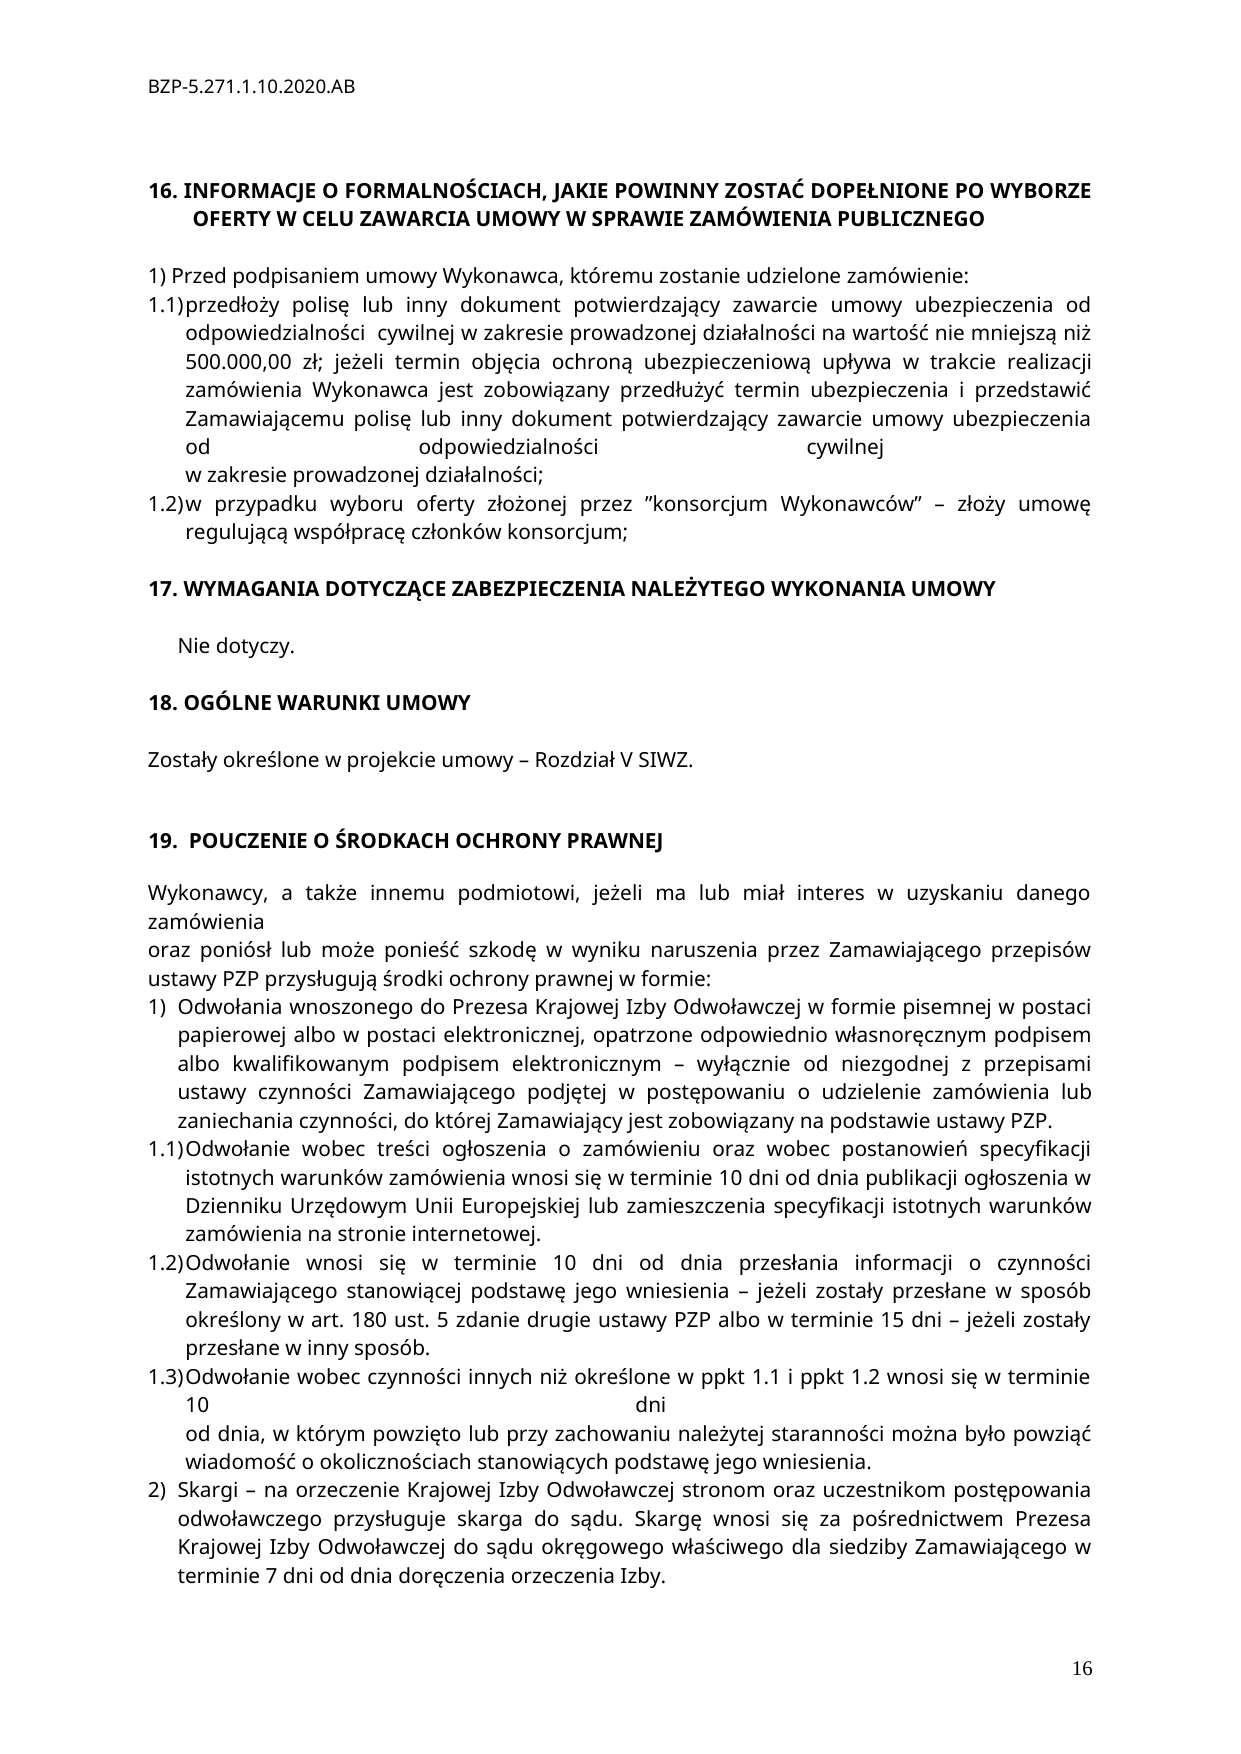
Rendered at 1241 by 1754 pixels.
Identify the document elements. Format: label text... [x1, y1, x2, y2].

list Odwołania wnoszonego do Prezesa Krajowej Izby Odwoławczej w formie pisemnej w postaci papierowej albo w postaci elektronicznej, opatrzone odpowiednio własnoręcznym podpisem albo kwalifikowanym podpisem elektronicznym – wyłącznie od niezgodnej z przepisami ustawy czynności Zamawiającego podjętej w postępowaniu o udzielenie zamówienia lub zaniechania czynności, do której Zamawiający jest zobowiązany na podstawie ustawy PZP. [148, 992, 1092, 1134]
text 1) Przed podpisaniem umowy Wykonawca, któremu zostanie udzielone zamówienie: [148, 261, 1092, 290]
list przedłoży polisę lub inny dokument potwierdzający zawarcie umowy ubezpieczenia od odpowiedzialności cywilnej w zakresie prowadzonej działalności na wartość nie mniejszą niż 500.000,00 zł; jeżeli termin objęcia ochroną ubezpieczeniową upływa w trakcie realizacji zamówienia Wykonawca jest zobowiązany przedłużyć termin ubezpieczenia i przedstawić Zamawiającemu polisę lub inny dokument potwierdzający zawarcie umowy ubezpieczenia od odpowiedzialności cywilnej w zakresie prowadzonej działalności; [148, 290, 1092, 489]
text 17. WYMAGANIA DOTYCZĄCE ZABEZPIECZENIA NALEŻYTEGO WYKONANIA UMOWY [148, 574, 1092, 603]
text Nie dotyczy. [166, 631, 1092, 659]
list w przypadku wyboru oferty złożonej przez ”konsorcjum Wykonawców” – złoży umowę regulującą współpracę członków konsorcjum; [148, 489, 1092, 546]
list Odwołanie wobec czynności innych niż określone w ppkt 1.1 i ppkt 1.2 wnosi się w terminie 10 dni od dnia, w którym powzięto lub przy zachowaniu należytej staranności można było powziąć wiadomość o okolicznościach stanowiących podstawę jego wniesienia. [148, 1362, 1092, 1476]
text Wykonawcy, a także innemu podmiotowi, jeżeli ma lub miał interes w uzyskaniu danego zamówienia oraz poniósł lub może ponieść szkodę w wyniku naruszenia przez Zamawiającego przepisów ustawy PZP przysługują środki ochrony prawnej w formie: [148, 878, 1092, 992]
text Zostały określone w projekcie umowy – Rozdział V SIWZ. [148, 745, 1092, 773]
text 16. INFORMACJE O FORMALNOŚCIACH, JAKIE POWINNY ZOSTAĆ DOPEŁNIONE PO WYBORZE OFERTY W CELU ZAWARCIA UMOWY W SPRAWIE ZAMÓWIENIA PUBLICZNEGO [148, 176, 1092, 233]
list Odwołanie wnosi się w terminie 10 dni od dnia przesłania informacji o czynności Zamawiającego stanowiącej podstawę jego wniesienia – jeżeli zostały przesłane w sposób określony w art. 180 ust. 5 zdanie drugie ustawy PZP albo w terminie 15 dni – jeżeli zostały przesłane w inny sposób. [148, 1248, 1092, 1362]
subtitle 19. POUCZENIE O ŚRODKACH OCHRONY PRAWNEJ [148, 826, 1092, 854]
list Odwołanie wobec treści ogłoszenia o zamówieniu oraz wobec postanowień specyfikacji istotnych warunków zamówienia wnosi się w terminie 10 dni od dnia publikacji ogłoszenia w Dzienniku Urzędowym Unii Europejskiej lub zamieszczenia specyfikacji istotnych warunków zamówienia na stronie internetowej. [148, 1134, 1092, 1248]
text 18. OGÓLNE WARUNKI UMOWY [148, 688, 1092, 716]
list Skargi – na orzeczenie Krajowej Izby Odwoławczej stronom oraz uczestnikom postępowania odwoławczego przysługuje skarga do sądu. Skargę wnosi się za pośrednictwem Prezesa Krajowej Izby Odwoławczej do sądu okręgowego właściwego dla siedziby Zamawiającego w terminie 7 dni od dnia doręczenia orzeczenia Izby. [148, 1476, 1092, 1589]
